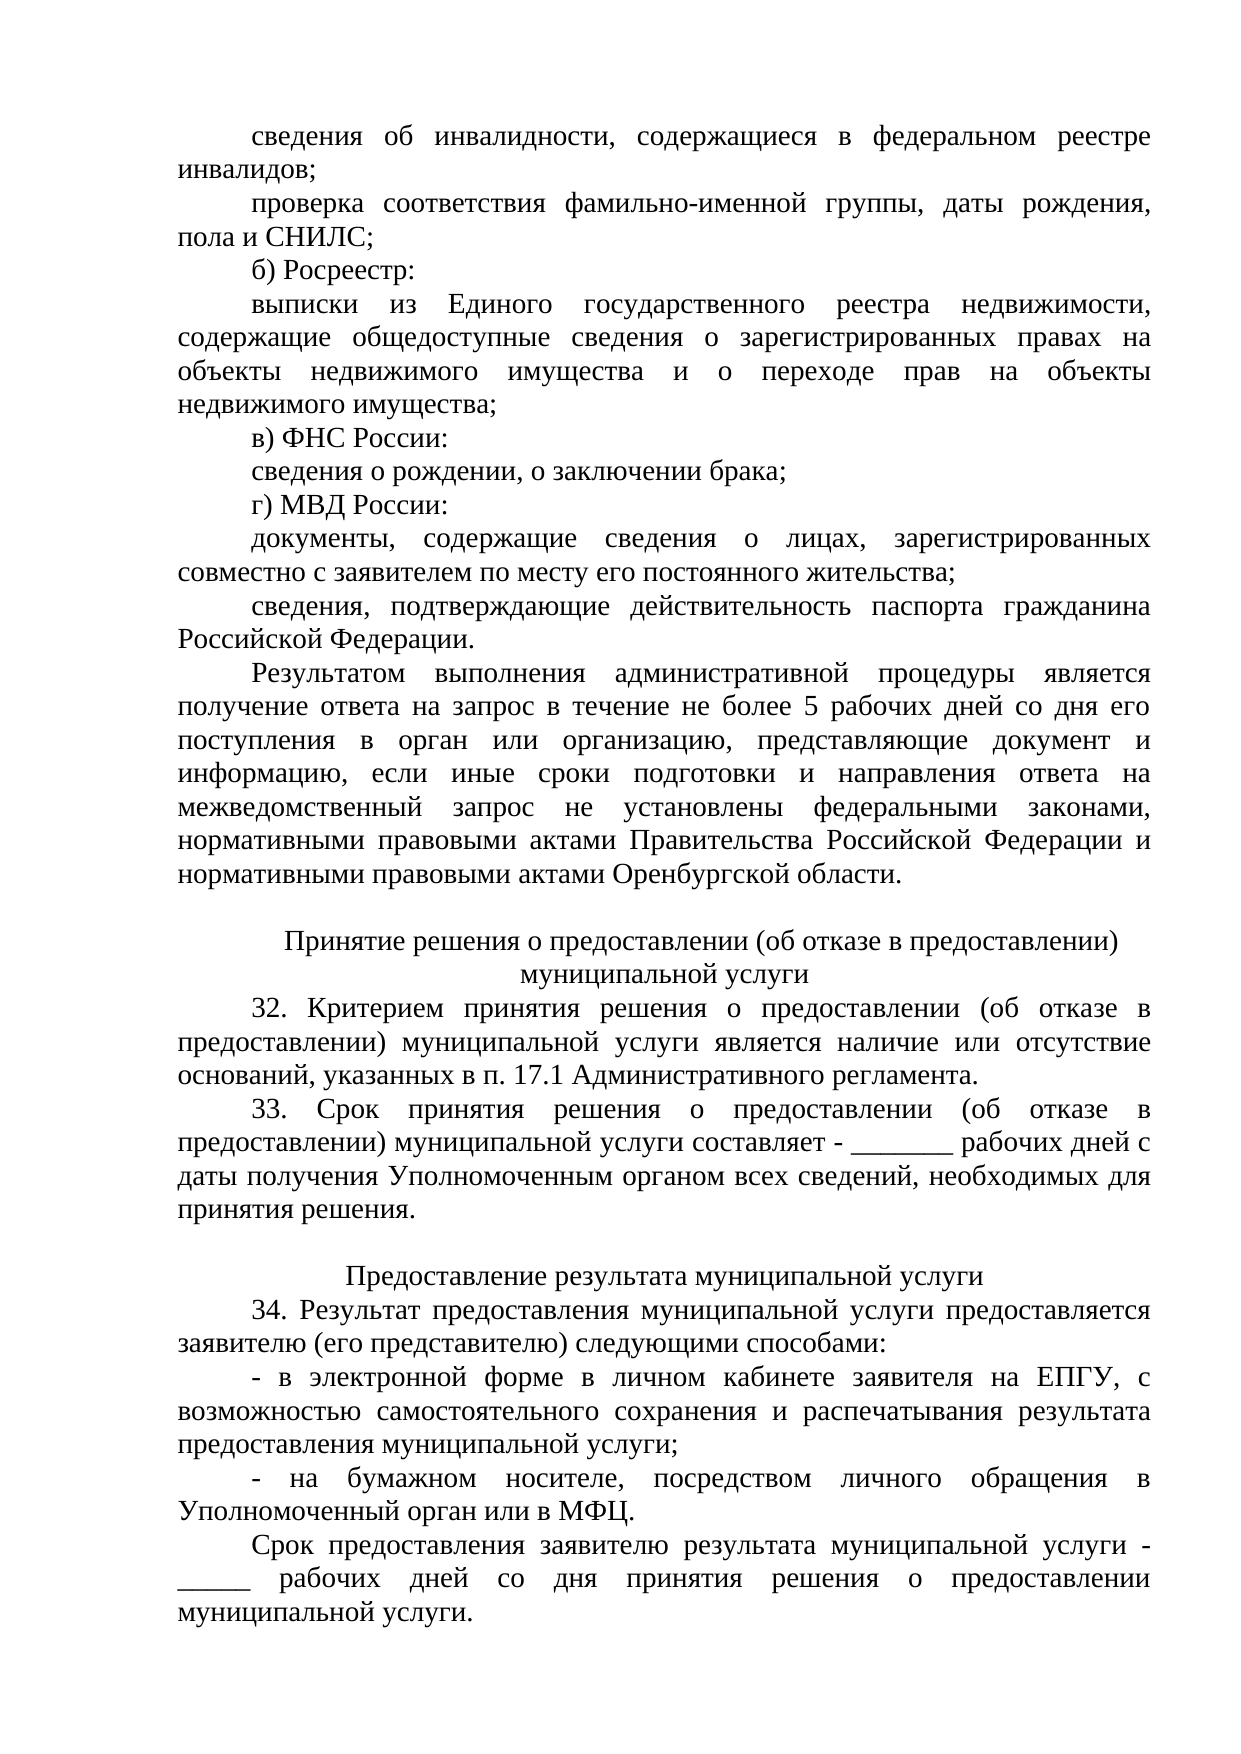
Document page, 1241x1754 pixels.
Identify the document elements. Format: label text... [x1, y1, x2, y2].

text проверка соответствия фамильно-именной группы, даты рождения, пола и СНИЛС; [177, 185, 1152, 252]
text Принятие решения о предоставлении (об отказе в предоставлении) муниципальной услуги [177, 923, 1152, 990]
text в) ФНС России: [177, 420, 1152, 453]
text сведения об инвалидности, содержащиеся в федеральном реестре инвалидов; [177, 118, 1152, 185]
text сведения, подтверждающие действительность паспорта гражданина Российской Федерации. [177, 588, 1152, 655]
text 33. Срок принятия решения о предоставлении (об отказе в предоставлении) муниципальной услуги составляет - _______ рабочих дней с даты получения Уполномоченным органом всех сведений, необходимых для принятия решения. [177, 1091, 1152, 1225]
text Срок предоставления заявителю результата муниципальной услуги - _____ рабочих дней со дня принятия решения о предоставлении муниципальной услуги. [177, 1527, 1152, 1627]
text документы, содержащие сведения о лицах, зарегистрированных совместно с заявителем по месту его постоянного жительства; [177, 521, 1152, 588]
text сведения о рождении, о заключении брака; [177, 453, 1152, 487]
text Предоставление результата муниципальной услуги [177, 1258, 1152, 1292]
text - на бумажном носителе, посредством личного обращения в Уполномоченный орган или в МФЦ. [177, 1460, 1152, 1527]
text Результатом выполнения административной процедуры является получение ответа на запрос в течение не более 5 рабочих дней со дня его поступления в орган или организацию, представляющие документ и информацию, если иные сроки подготовки и направления ответа на межведомственный запрос не установлены федеральными законами, нормативными правовыми актами Правительства Российской Федерации и нормативными правовыми актами Оренбургской области. [177, 655, 1152, 889]
text выписки из Единого государственного реестра недвижимости, содержащие общедоступные сведения о зарегистрированных правах на объекты недвижимого имущества и о переходе прав на объекты недвижимого имущества; [177, 286, 1152, 420]
text 34. Результат предоставления муниципальной услуги предоставляется заявителю (его представителю) следующими способами: [177, 1292, 1152, 1359]
text 32. Критерием принятия решения о предоставлении (об отказе в предоставлении) муниципальной услуги является наличие или отсутствие оснований, указанных в п. 17.1 Административного регламента. [177, 990, 1152, 1091]
text г) МВД России: [177, 487, 1152, 521]
text б) Росреестр: [177, 252, 1152, 286]
text - в электронной форме в личном кабинете заявителя на ЕПГУ, с возможностью самостоятельного сохранения и распечатывания результата предоставления муниципальной услуги; [177, 1359, 1152, 1460]
